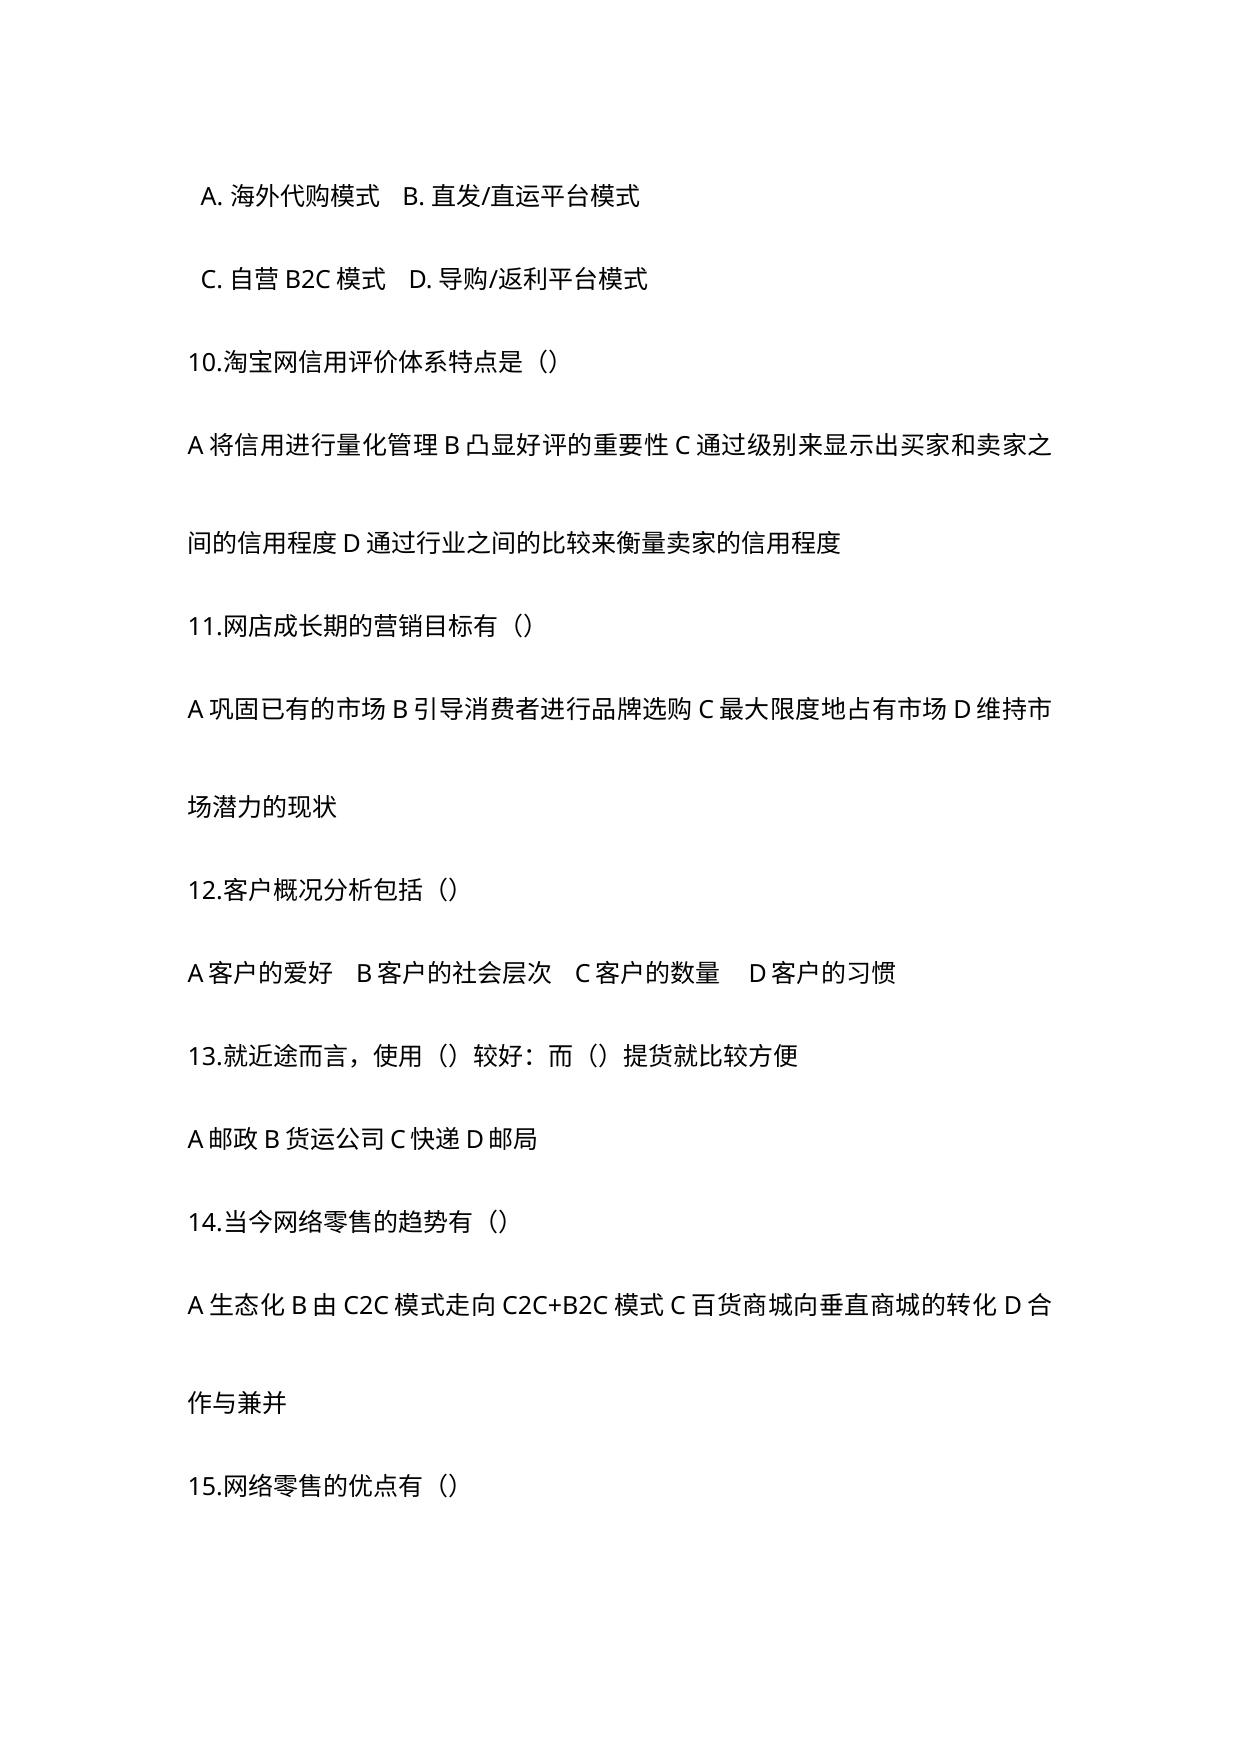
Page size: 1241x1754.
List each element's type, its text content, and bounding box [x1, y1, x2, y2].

text A生态化B由C2C模式走向C2C+B2C模式C百货商城向垂直商城的转化D合作与兼并 [187, 1271, 1053, 1434]
text 13.就近途而言，使用（）较好：而（）提货就比较方便 [187, 1022, 1053, 1087]
text A邮政B货运公司C快递D邮局 [187, 1105, 1053, 1170]
text A巩固已有的市场B引导消费者进行品牌选购C最大限度地占有市场D维持市场潜力的现状 [187, 675, 1053, 838]
text 10.淘宝网信用评价体系特点是（） [187, 328, 1053, 393]
text C. 自营B2C模式 D. 导购/返利平台模式 [187, 245, 1053, 310]
text 14.当今网络零售的趋势有（） [187, 1188, 1053, 1253]
text A客户的爱好 B客户的社会层次 C客户的数量 D客户的习惯 [187, 939, 1053, 1004]
text 15.网络零售的优点有（） [187, 1452, 1053, 1517]
text A. 海外代购模式 B. 直发/直运平台模式 [187, 162, 1053, 227]
text 12.客户概况分析包括（） [187, 856, 1053, 921]
text A将信用进行量化管理B凸显好评的重要性C通过级别来显示出买家和卖家之间的信用程度D通过行业之间的比较来衡量卖家的信用程度 [187, 411, 1053, 574]
text 11.网店成长期的营销目标有（） [187, 592, 1053, 657]
